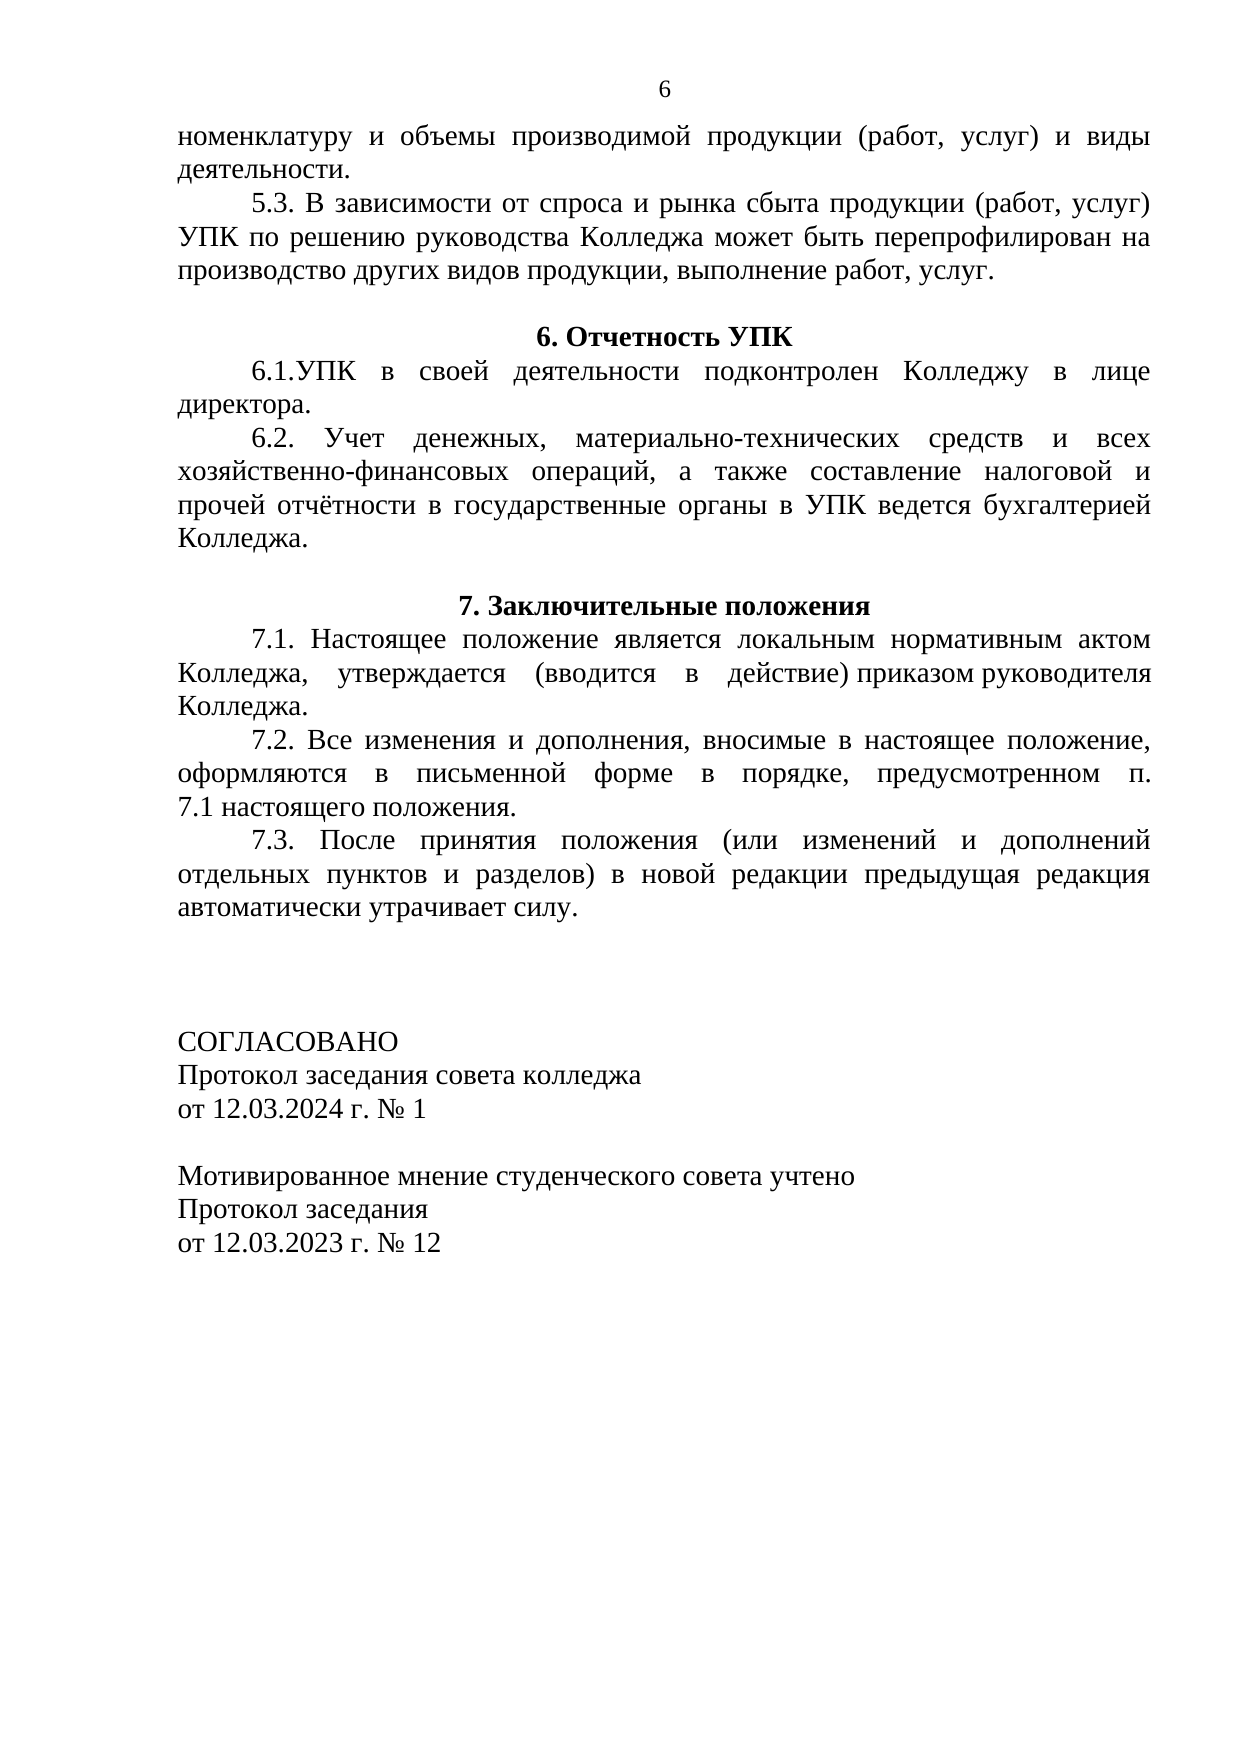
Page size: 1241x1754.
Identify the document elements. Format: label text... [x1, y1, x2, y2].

text 7.3. После принятия положения (или изменений и дополнений отдельных пунктов и разделов) в новой редакции предыдущая редакция автоматически утрачивает силу. [177, 822, 1152, 923]
text 5.3. В зависимости от спроса и рынка сбыта продукции (работ, услуг) УПК по решению руководства Колледжа может быть перепрофилирован на производство других видов продукции, выполнение работ, услуг. [177, 185, 1152, 286]
text 6. Отчетность УПК [177, 319, 1152, 353]
text 6.1.УПК в своей деятельности подконтролен Колледжу в лице директора. [177, 353, 1152, 420]
text от 12.03.2023 г. № 12 [177, 1225, 1152, 1258]
text СОГЛАСОВАНО [177, 1024, 1152, 1057]
text 7.1. Настоящее положение является локальным нормативным актом Колледжа, утверждается (вводится в действие) приказом руководителя Колледжа. [177, 621, 1152, 722]
text 7. Заключительные положения [177, 588, 1152, 621]
text Мотивированное мнение студенческого совета учтено [177, 1158, 1152, 1191]
text Протокол заседания [177, 1191, 1152, 1225]
text Протокол заседания совета колледжа [177, 1057, 1152, 1091]
text 7.2. Все изменения и дополнения, вносимые в настоящее положение, оформляются в письменной форме в порядке, предусмотренном п. 7.1 настоящего положения. [177, 722, 1152, 822]
text 6.2. Учет денежных, материально-технических средств и всех хозяйственно-финансовых операций, а также составление налоговой и прочей отчётности в государственные органы в УПК ведется бухгалтерией Колледжа. [177, 420, 1152, 554]
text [177, 118, 1152, 185]
text от 12.03.2024 г. № 1 [177, 1091, 1152, 1124]
